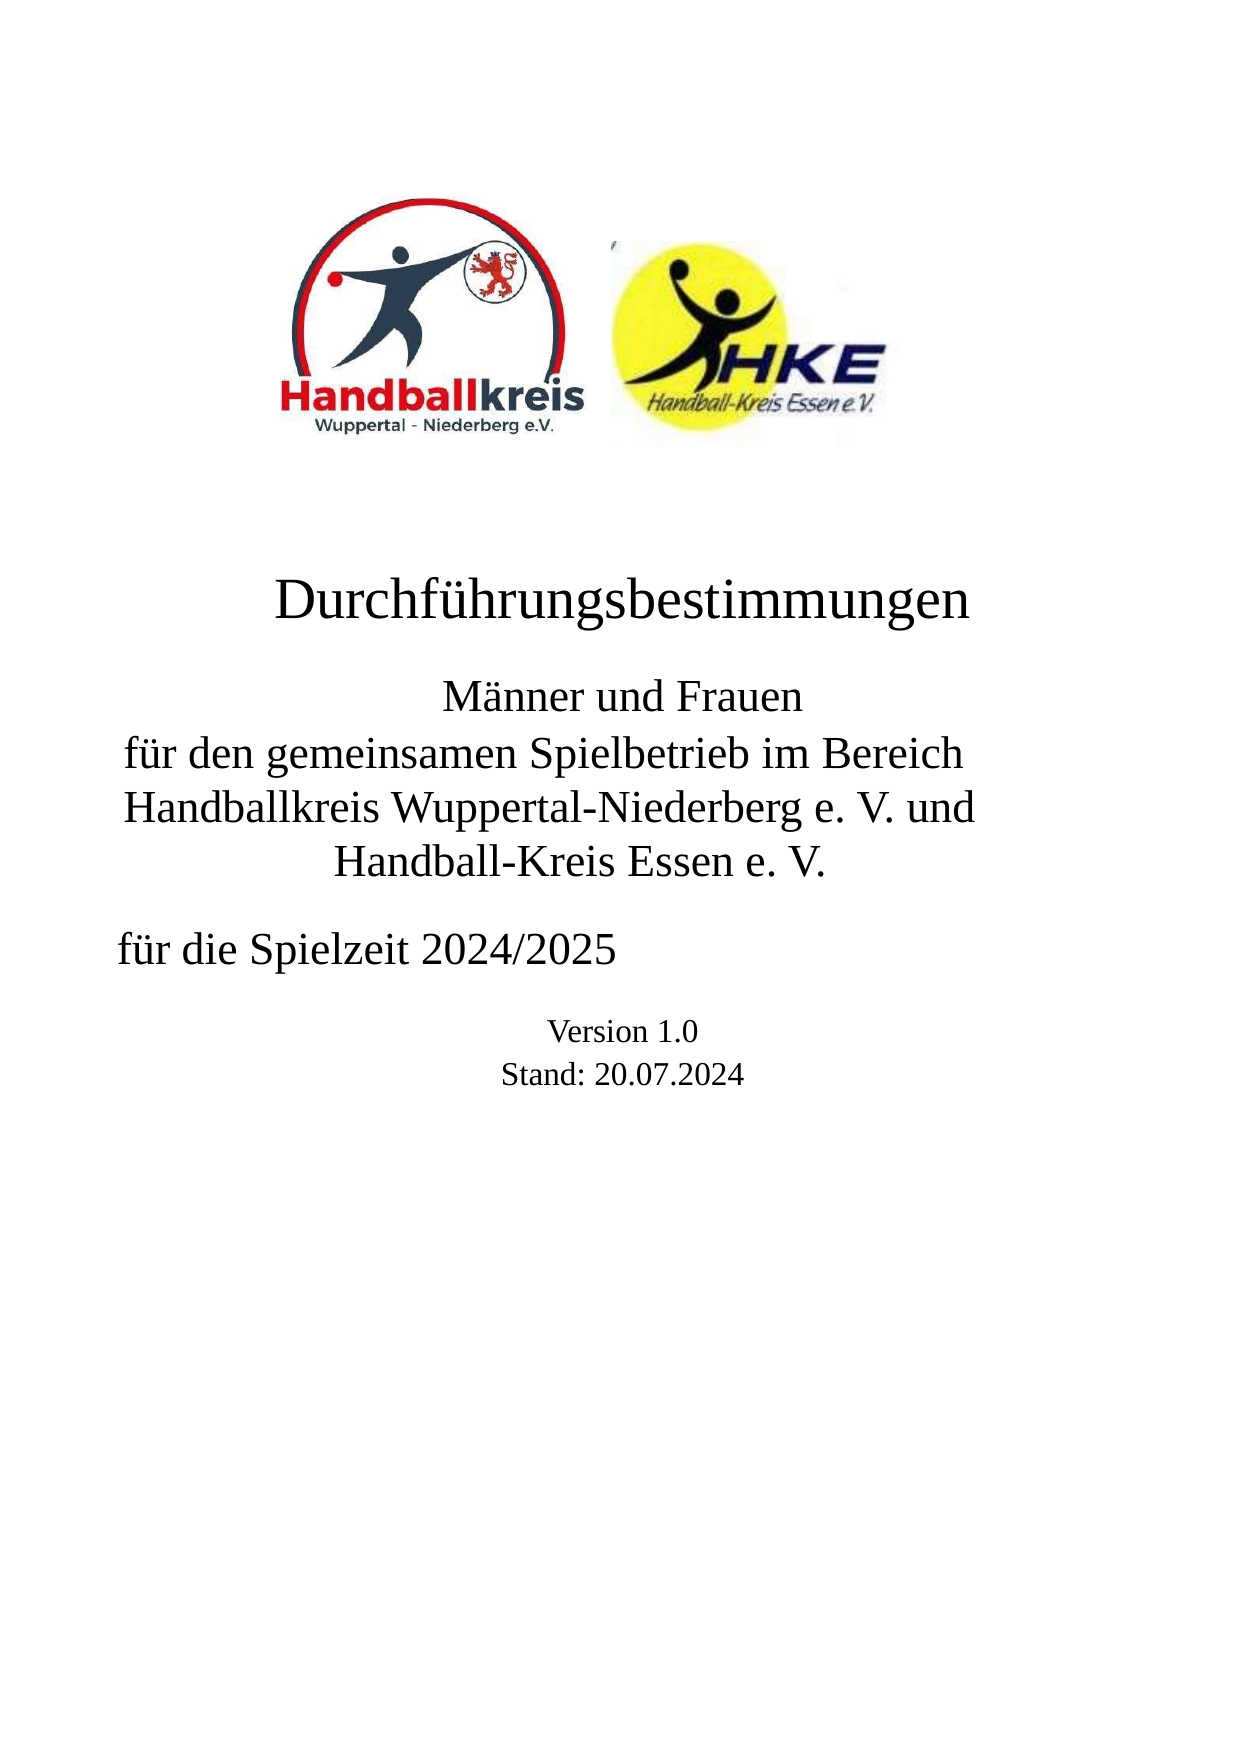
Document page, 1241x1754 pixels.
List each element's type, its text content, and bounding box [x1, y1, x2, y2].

text Handballkreis Wuppertal-Niederberg e. V. und Handball-Kreis Essen e. V. [123, 780, 1141, 887]
text Durchführungsbestimmungen [104, 563, 1141, 631]
text Männer und Frauen [104, 668, 1141, 721]
picture [611, 241, 899, 455]
text Stand: 20.07.2024 [104, 1054, 1141, 1092]
text für den gemeinsamen Spielbetrieb im Bereich [123, 725, 1141, 778]
picture [279, 196, 593, 440]
text für die Spielzeit 2024/2025 [105, 922, 906, 974]
text Version 1.0 [104, 1012, 1141, 1050]
